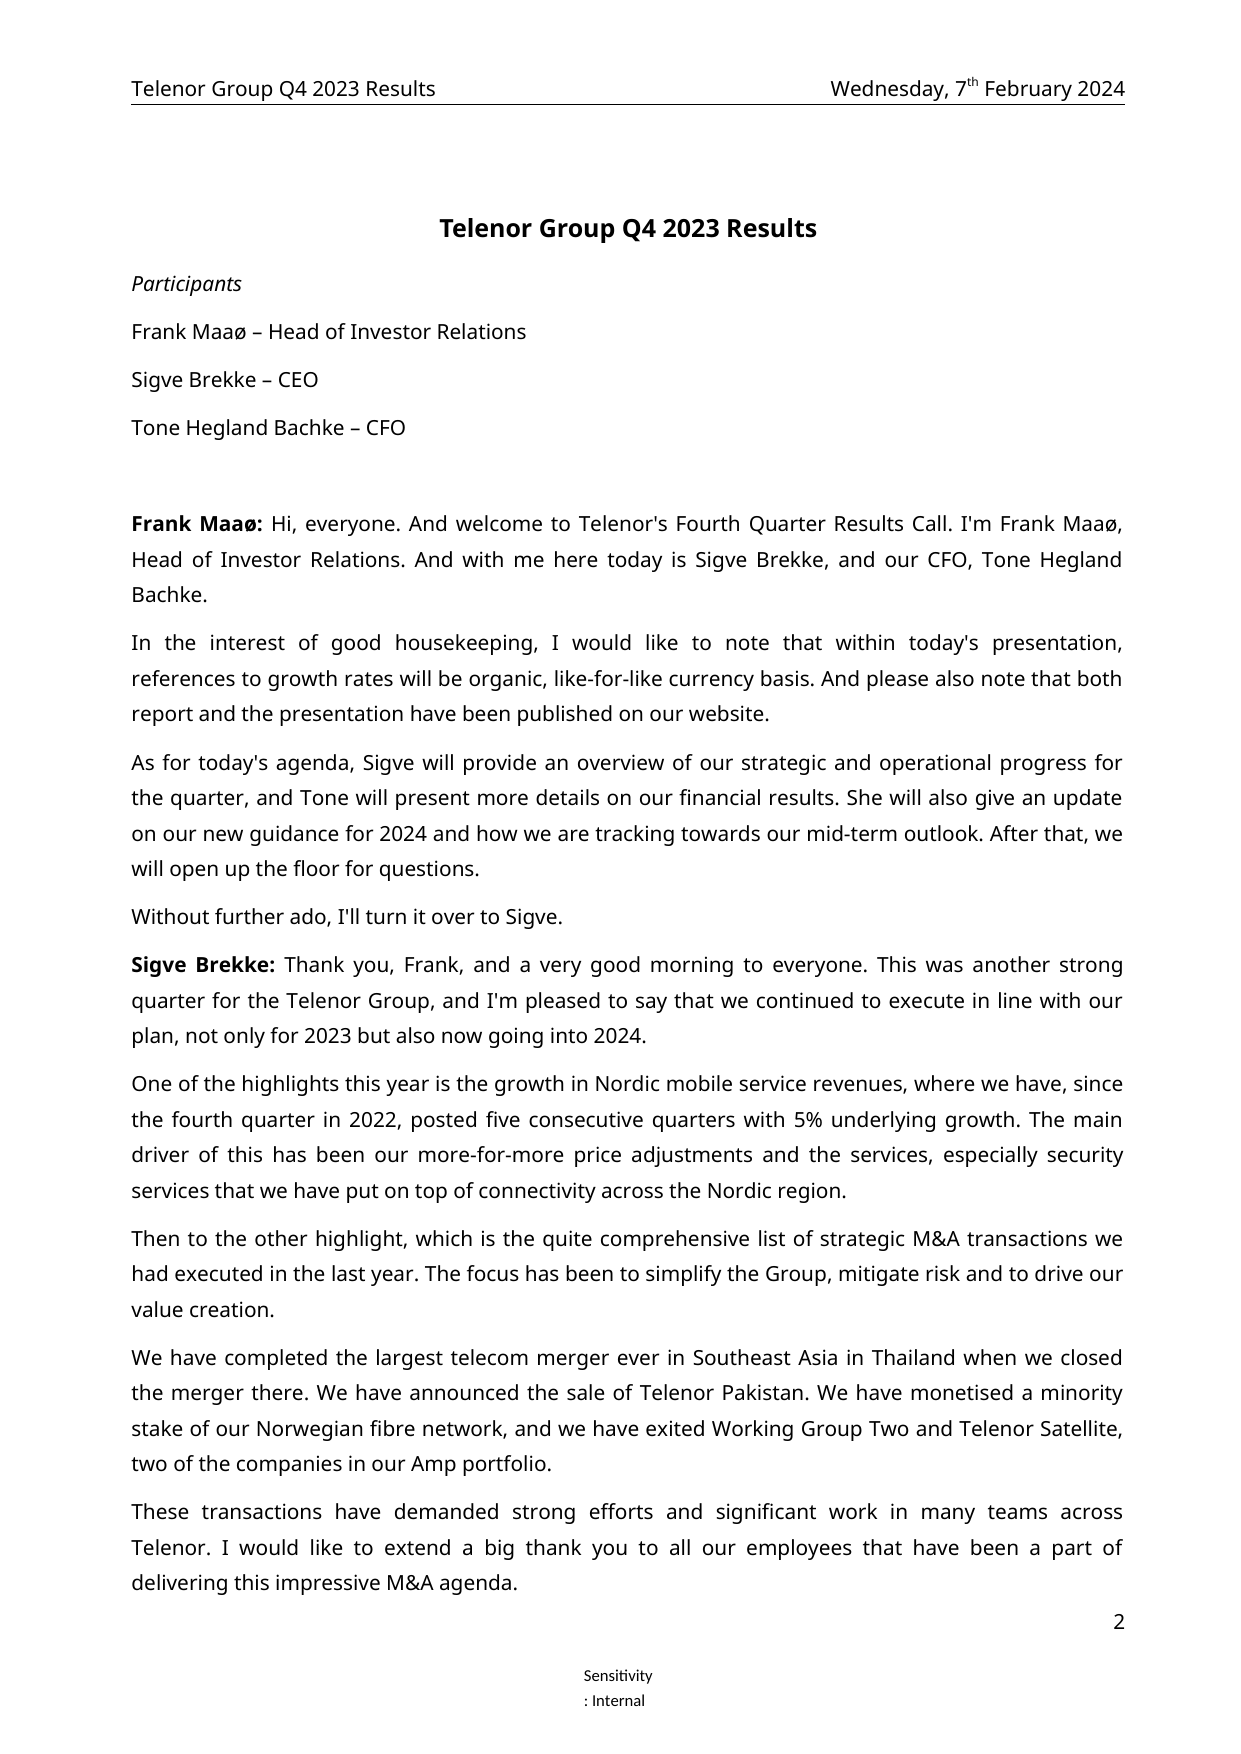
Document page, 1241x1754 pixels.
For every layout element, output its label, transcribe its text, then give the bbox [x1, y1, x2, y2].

text Participants [131, 269, 1125, 298]
text Frank Maaø: Hi, everyone. And welcome to Telenor's Fourth Quarter Results Call. I'm Frank Maaø, Head of Investor Relations. And with me here today is Sigve Brekke, and our CFO, Tone Hegland Bachke. [131, 509, 1125, 609]
text In the interest of good housekeeping, I would like to note that within today's presentation, references to growth rates will be organic, like-for-like currency basis. And please also note that both report and the presentation have been published on our website. [131, 628, 1125, 728]
text Sigve Brekke – CEO [131, 365, 1125, 394]
text One of the highlights this year is the growth in Nordic mobile service revenues, where we have, since the fourth quarter in 2022, posted five consecutive quarters with 5% underlying growth. The main driver of this has been our more-for-more price adjustments and the services, especially security services that we have put on top of connectivity across the Nordic region. [131, 1069, 1125, 1204]
text Frank Maaø – Head of Investor Relations [131, 317, 1125, 346]
text Then to the other highlight, which is the quite comprehensive list of strategic M&A transactions we had executed in the last year. The focus has been to simplify the Group, mitigate risk and to drive our value creation. [131, 1224, 1125, 1323]
text As for today's agenda, Sigve will provide an overview of our strategic and operational progress for the quarter, and Tone will present more details on our financial results. She will also give an update on our new guidance for 2024 and how we are tracking towards our mid-term outlook. After that, we will open up the floor for questions. [131, 748, 1125, 883]
text Tone Hegland Bachke – CFO [131, 413, 1125, 442]
text These transactions have demanded strong efforts and significant work in many teams across Telenor. I would like to extend a big thank you to all our employees that have been a part of delivering this impressive M&A agenda. [131, 1497, 1125, 1597]
text We have completed the largest telecom merger ever in Southeast Asia in Thailand when we closed the merger there. We have announced the sale of Telenor Pakistan. We have monetised a minority stake of our Norwegian fibre network, and we have exited Working Group Two and Telenor Satellite, two of the companies in our Amp portfolio. [131, 1343, 1125, 1478]
subtitle Telenor Group Q4 2023 Results [131, 210, 1125, 244]
text Sigve Brekke: Thank you, Frank, and a very good morning to everyone. This was another strong quarter for the Telenor Group, and I'm pleased to say that we continued to execute in line with our plan, not only for 2023 but also now going into 2024. [131, 950, 1125, 1050]
text Without further ado, I'll turn it over to Sigve. [131, 902, 1125, 931]
